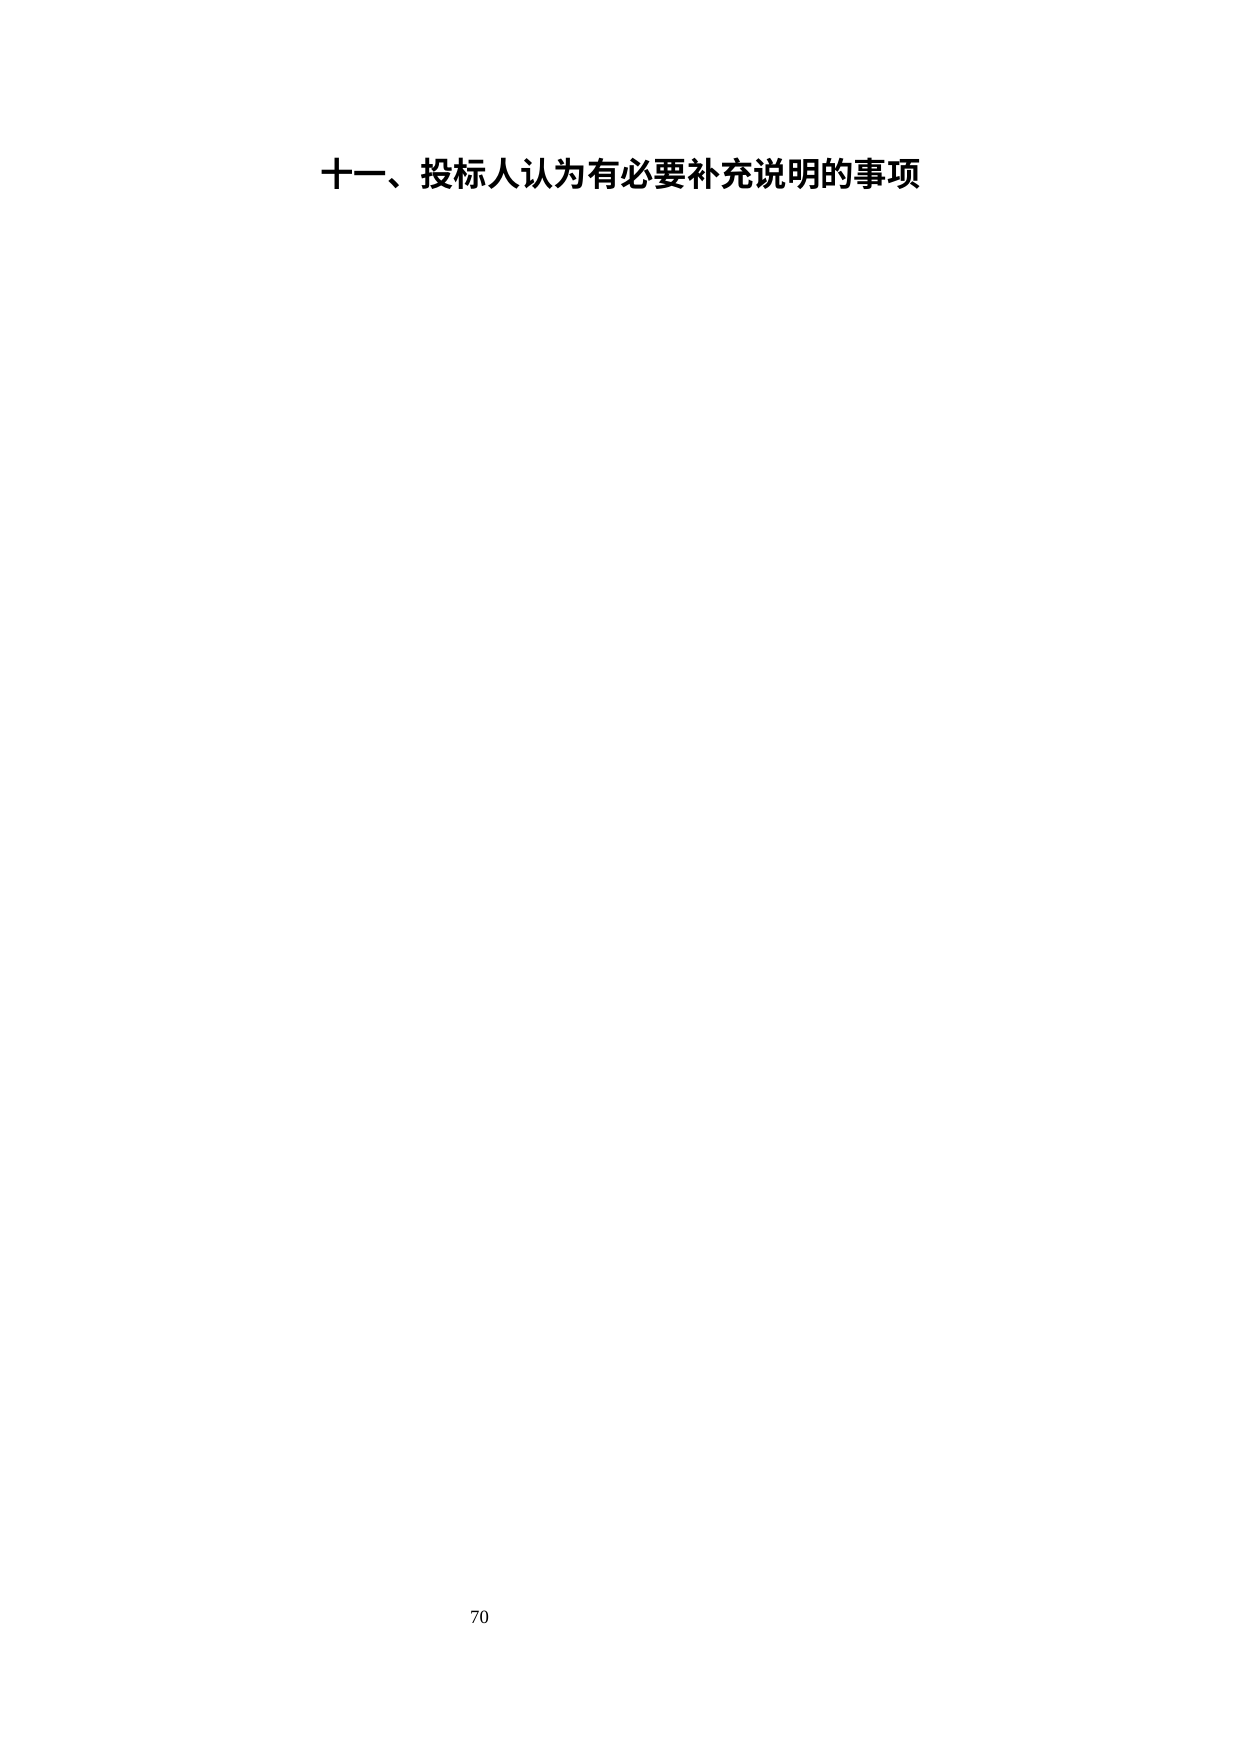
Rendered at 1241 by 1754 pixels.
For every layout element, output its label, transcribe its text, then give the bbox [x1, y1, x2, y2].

subtitle 十一、投标人认为有必要补充说明的事项 [148, 148, 1093, 196]
